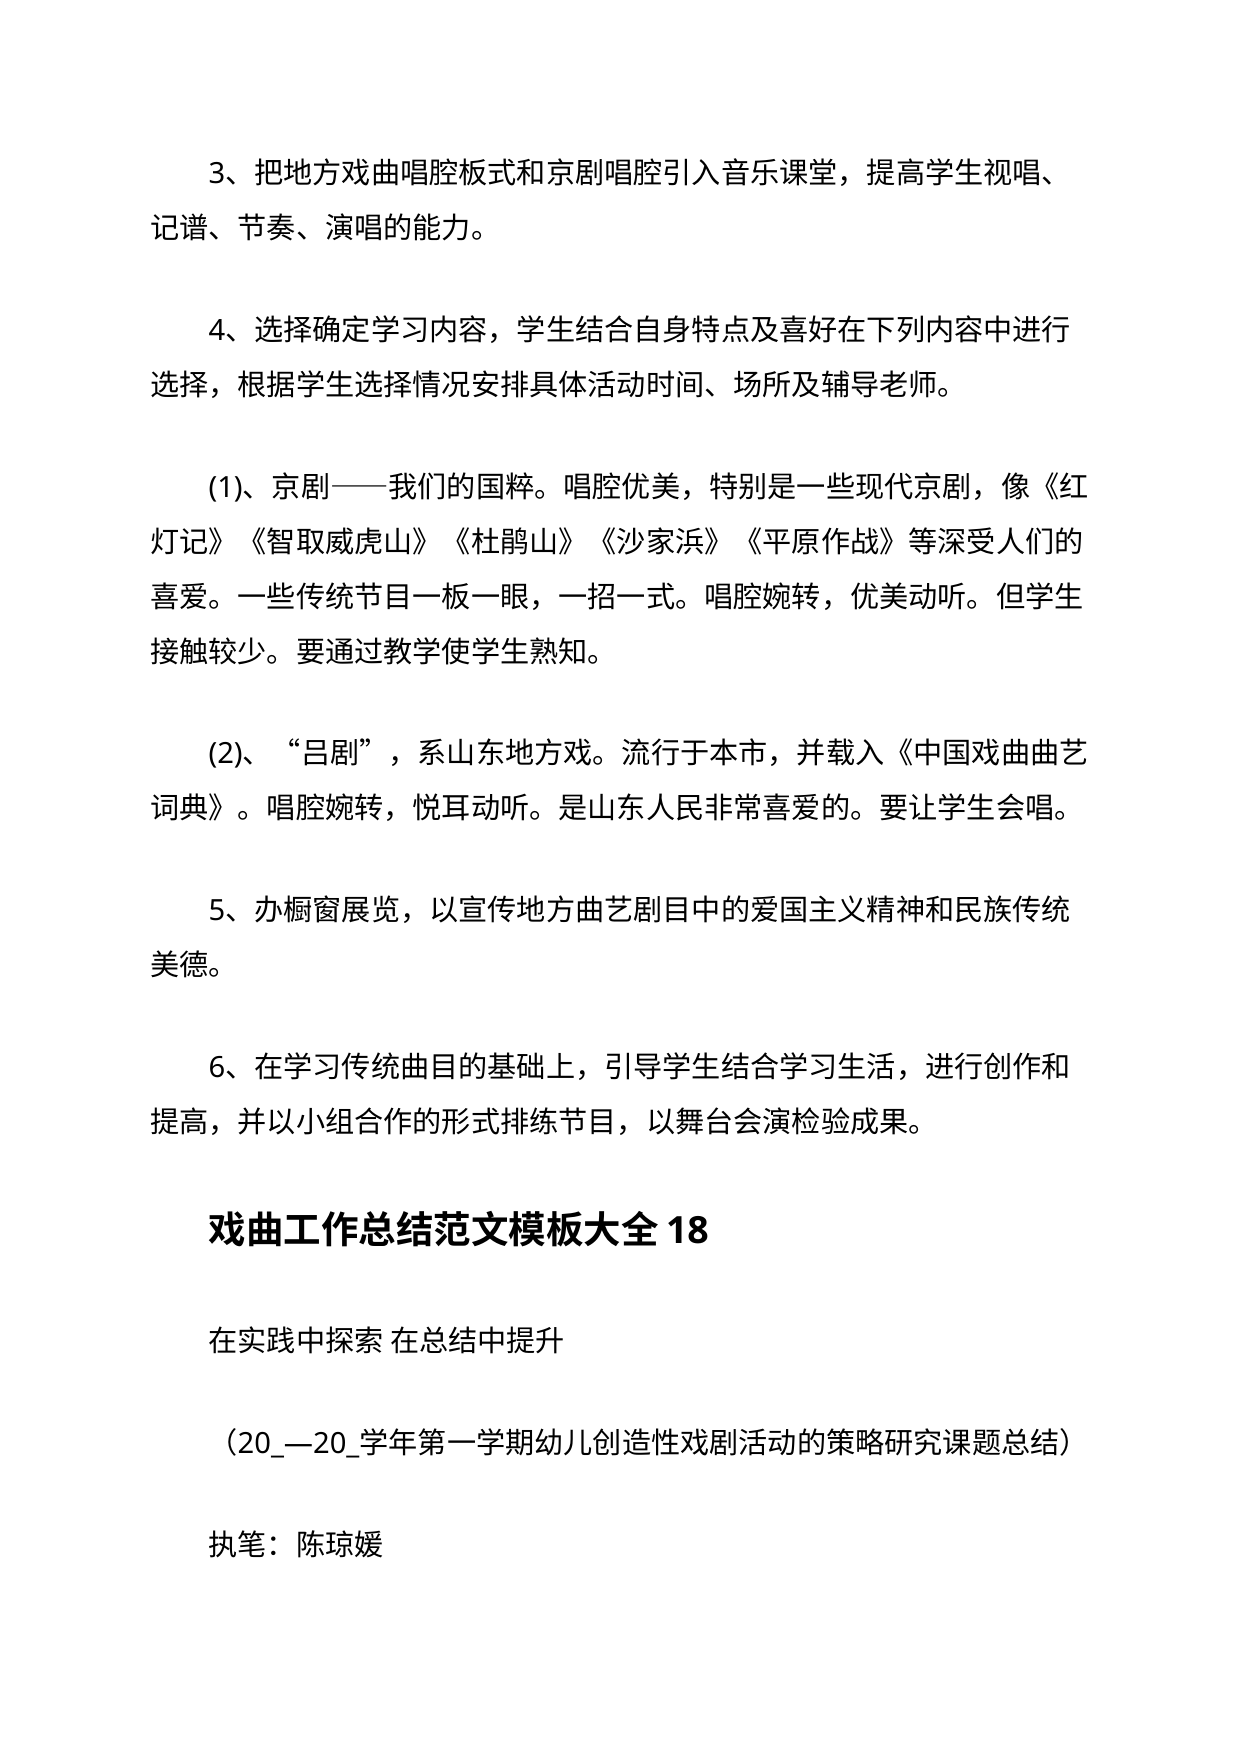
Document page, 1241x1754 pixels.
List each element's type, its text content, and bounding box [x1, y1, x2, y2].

text 戏曲工作总结范文模板大全18 [150, 1200, 1090, 1255]
text 5、办橱窗展览，以宣传地方曲艺剧目中的爱国主义精神和民族传统美德。 [150, 887, 1090, 984]
text (1)、京剧——我们的国粹。唱腔优美，特别是一些现代京剧，像《红灯记》《智取威虎山》《杜鹃山》《沙家浜》《平原作战》等深受人们的喜爱。一些传统节目一板一眼，一招一式。唱腔婉转，优美动听。但学生接触较少。要通过教学使学生熟知。 [150, 463, 1090, 671]
text 3、把地方戏曲唱腔板式和京剧唱腔引入音乐课堂，提高学生视唱、记谱、节奏、演唱的能力。 [150, 150, 1090, 247]
text 6、在学习传统曲目的基础上，引导学生结合学习生活，进行创作和提高，并以小组合作的形式排练节目，以舞台会演检验成果。 [150, 1044, 1090, 1141]
text 4、选择确定学习内容，学生结合自身特点及喜好在下列内容中进行选择，根据学生选择情况安排具体活动时间、场所及辅导老师。 [150, 307, 1090, 404]
text (2)、“吕剧”，系山东地方戏。流行于本市，并载入《中国戏曲曲艺词典》。唱腔婉转，悦耳动听。是山东人民非常喜爱的。要让学生会唱。 [150, 730, 1090, 827]
text （20_—20_学年第一学期幼儿创造性戏剧活动的策略研究课题总结） [150, 1420, 1090, 1462]
text 执笔：陈琼媛 [150, 1522, 1090, 1564]
text 在实践中探索 在总结中提升 [150, 1318, 1090, 1360]
